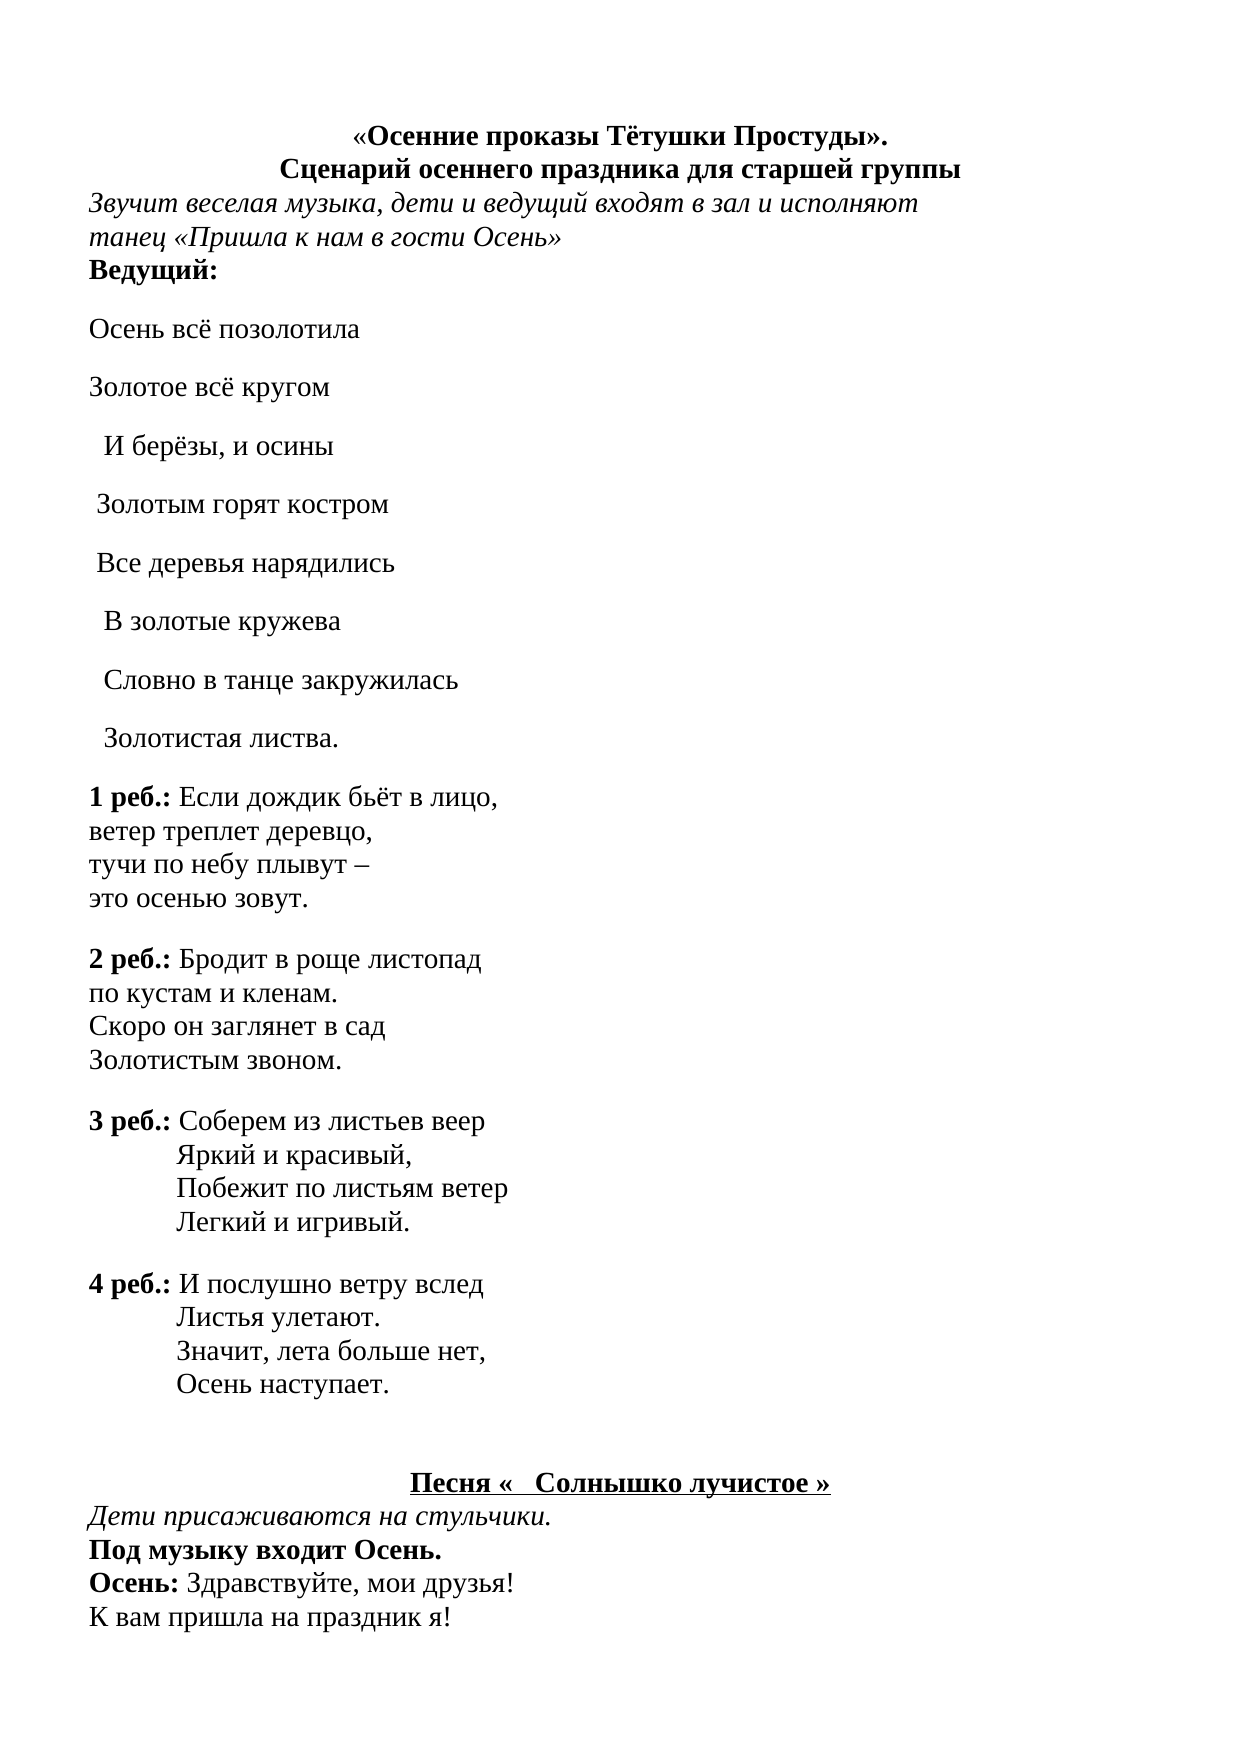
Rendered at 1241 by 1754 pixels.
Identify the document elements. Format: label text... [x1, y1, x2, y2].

text Скоро он заглянет в сад [89, 1008, 1152, 1042]
text Осень: Здравствуйте, мои друзья! [89, 1565, 1152, 1599]
text 2 реб.: Бродит в роще листопад [89, 941, 1152, 975]
text Все деревья нарядились [89, 545, 1152, 578]
text Звучит веселая музыка, дети и ведущий входят в зал и исполняют [89, 185, 1152, 219]
text 1 реб.: Если дождик бьёт в лицо, [89, 779, 1152, 813]
text Золотым горят костром [89, 486, 1152, 520]
text Значит, лета больше нет, [89, 1333, 1152, 1366]
text Словно в танце закружилась [89, 662, 1152, 696]
text это осенью зовут. [89, 880, 1152, 913]
text Золотистая листва. [89, 721, 1152, 754]
text «Осенние проказы Тётушки Простуды». [89, 118, 1152, 152]
text Яркий и красивый, [89, 1137, 1152, 1171]
text Сценарий осеннего праздника для старшей группы [89, 152, 1152, 185]
text по кустам и кленам. [89, 975, 1152, 1008]
text Золотое всё кругом [89, 369, 1152, 403]
text Листья улетают. [89, 1299, 1152, 1333]
text В золотые кружева [89, 603, 1152, 637]
text тучи по небу плывут – [89, 846, 1152, 880]
text Дети присаживаются на стульчики. [89, 1498, 1152, 1532]
text Ведущий: [89, 252, 1152, 286]
text 4 реб.: И послушно ветру вслед [89, 1266, 1152, 1299]
text К вам пришла на праздник я! [89, 1599, 1152, 1632]
text Осень всё позолотила [89, 311, 1152, 344]
text Побежит по листьям ветер [89, 1171, 1152, 1204]
text танец «Пришла к нам в гости Осень» [89, 219, 1152, 252]
text И берёзы, и осины [89, 428, 1152, 461]
text Под музыку входит Осень. [89, 1532, 1152, 1565]
text Золотистым звоном. [89, 1042, 1152, 1076]
text Песня « Солнышко лучистое » [89, 1465, 1152, 1498]
text Осень наступает. [89, 1366, 1152, 1400]
text Легкий и игривый. [89, 1204, 1152, 1238]
text 3 реб.: Соберем из листьев веер [89, 1103, 1152, 1137]
text ветер треплет деревцо, [89, 813, 1152, 846]
